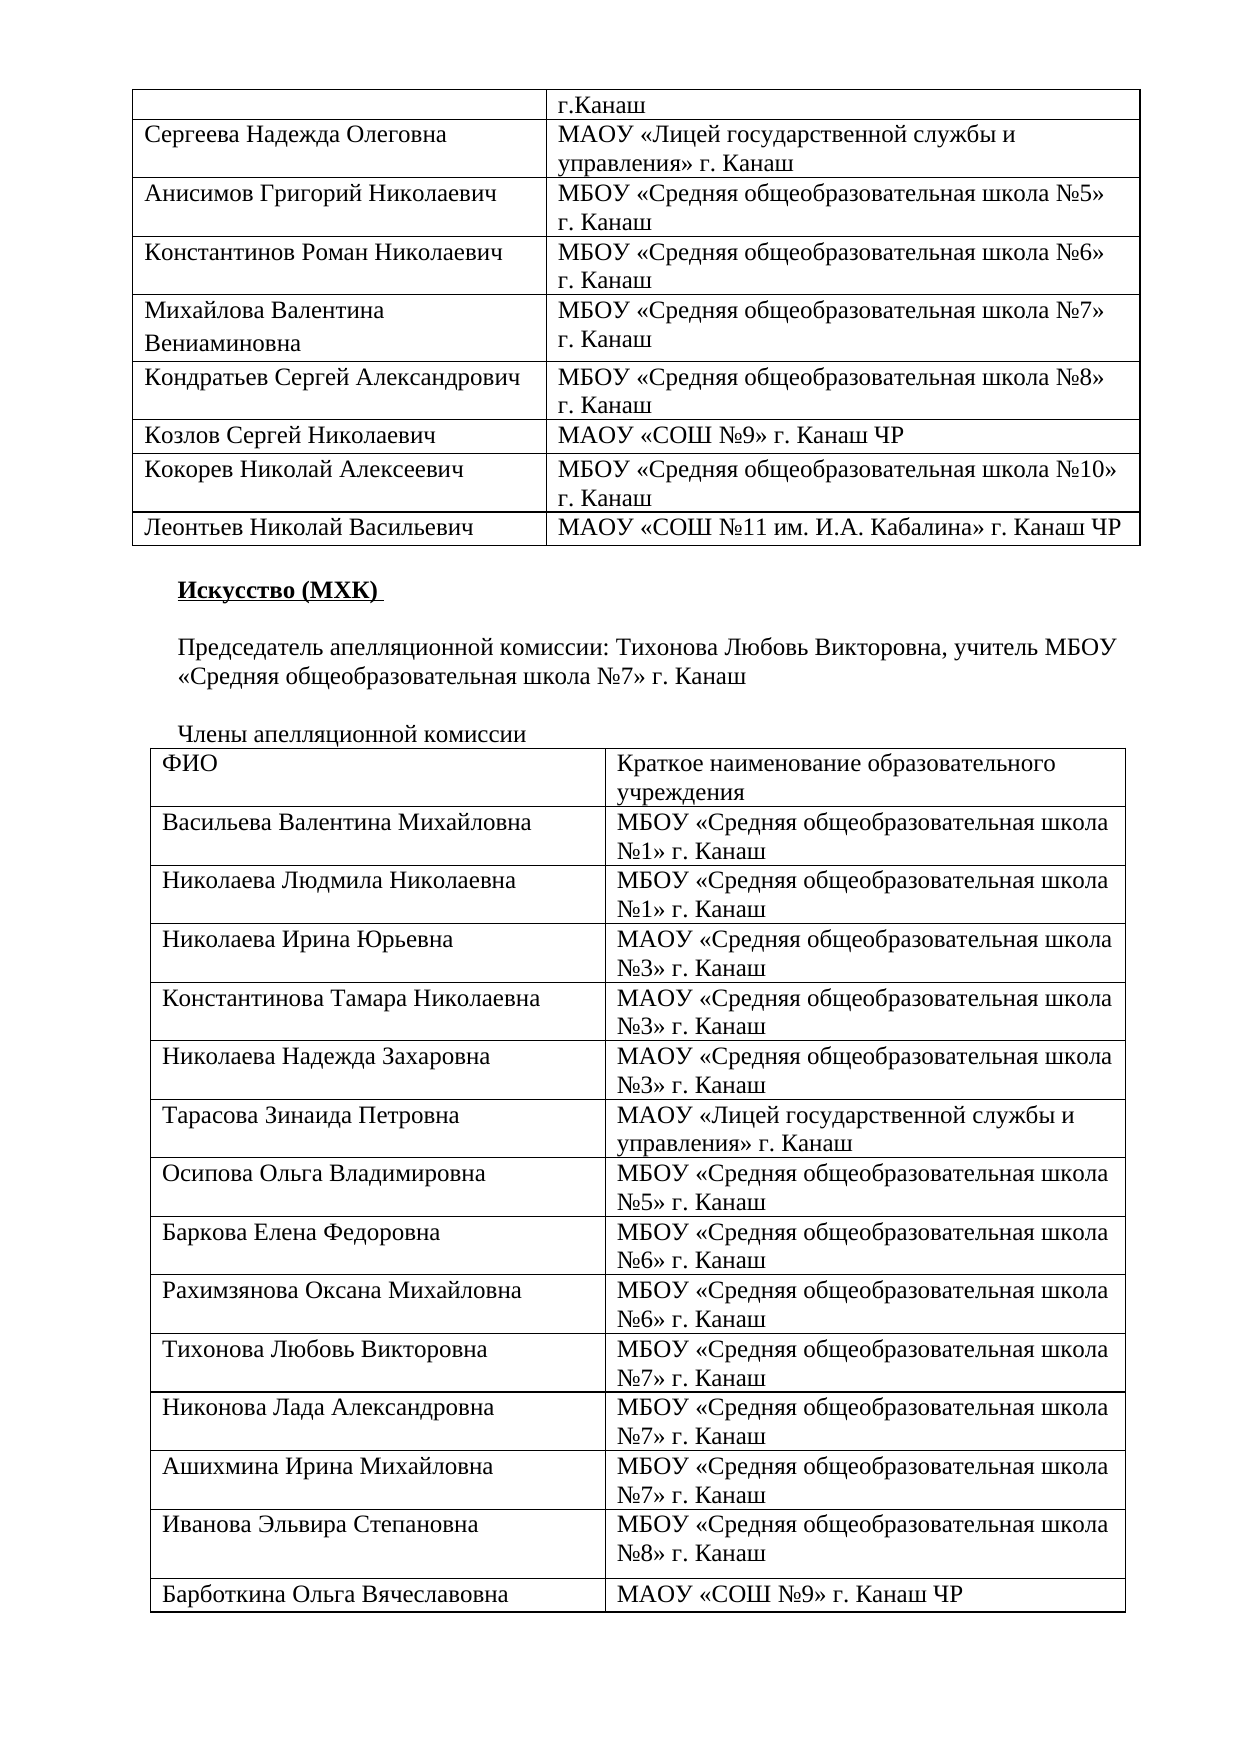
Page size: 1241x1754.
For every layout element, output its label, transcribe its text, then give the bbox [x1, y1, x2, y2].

table_cell МБОУ «Средняя общеобразовательная школа №5» г. Канаш [547, 178, 1139, 236]
table_cell Кокорев Николай Алексеевич [133, 454, 546, 511]
table_cell МАОУ «Лицей государственной службы и управления» г. Канаш [606, 1100, 1125, 1157]
table_cell МБОУ «Средняя общеобразовательная школа №6» г. Канаш [606, 1275, 1125, 1333]
table_cell МАОУ «СОШ №11 им. И.А. Кабалина» г. Канаш ЧР [547, 513, 1139, 545]
table_cell Иванова Эльвира Степановна [151, 1510, 605, 1578]
table_cell Николаева Ирина Юрьевна [151, 924, 605, 982]
table_cell МБОУ «Средняя общеобразовательная школа №5» г. Канаш [606, 1158, 1125, 1216]
text Председатель апелляционной комиссии: Тихонова Любовь Викторовна, учитель МБОУ «Средняя общеобразовательная школа №7» г. Канаш [177, 632, 1181, 690]
table_cell Васильева Валентина Михайловна [151, 807, 605, 864]
table_cell Кондратьев Сергей Александрович [133, 362, 546, 419]
table_cell Леонтьев Николай Васильевич [133, 513, 546, 545]
table_cell МБОУ «Средняя общеобразовательная школа №6» г. Канаш [606, 1217, 1125, 1274]
table_cell Тарасова Зинаида Петровна [151, 1100, 605, 1157]
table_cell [547, 90, 1139, 118]
table_cell Осипова Ольга Владимировна [151, 1158, 605, 1216]
table_cell МБОУ «Средняя общеобразовательная школа №7» г. Канаш [606, 1334, 1125, 1391]
table_cell МБОУ «Средняя общеобразовательная школа №8» г. Канаш [606, 1510, 1125, 1578]
table_cell Рахимзянова Оксана Михайловна [151, 1275, 605, 1333]
table_cell МБОУ «Средняя общеобразовательная школа №10» г. Канаш [547, 454, 1139, 511]
table_cell МАОУ «СОШ №9» г. Канаш ЧР [547, 420, 1139, 453]
table_cell МАОУ «Лицей государственной службы и управления» г. Канаш [547, 120, 1139, 177]
table_cell Барботкина Ольга Вячеславовна [151, 1579, 605, 1611]
table_cell Николаева Надежда Захаровна [151, 1041, 605, 1099]
table_cell МБОУ «Средняя общеобразовательная школа №7» г. Канаш [606, 1393, 1125, 1450]
table_cell Константинов Роман Николаевич [133, 237, 546, 294]
table_cell МАОУ «Средняя общеобразовательная школа №3» г. Канаш [606, 1041, 1125, 1099]
table_cell Константинова Тамара Николаевна [151, 983, 605, 1040]
table_cell МБОУ «Средняя общеобразовательная школа №1» г. Канаш [606, 807, 1125, 864]
table_cell МАОУ «Средняя общеобразовательная школа №3» г. Канаш [606, 983, 1125, 1040]
table_cell Баркова Елена Федоровна [151, 1217, 605, 1274]
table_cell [133, 90, 546, 118]
table_cell Сергеева Надежда Олеговна [133, 120, 546, 177]
table_cell МАОУ «Средняя общеобразовательная школа №3» г. Канаш [606, 924, 1125, 982]
table_header ФИО [151, 749, 605, 806]
table_cell МБОУ «Средняя общеобразовательная школа №8» г. Канаш [547, 362, 1139, 419]
table_cell Михайлова Валентина Вениаминовна [133, 295, 546, 361]
table_cell Анисимов Григорий Николаевич [133, 178, 546, 236]
table_cell МБОУ «Средняя общеобразовательная школа №7» г. Канаш [606, 1451, 1125, 1508]
table_cell МБОУ «Средняя общеобразовательная школа №7» г. Канаш [547, 295, 1139, 361]
text Члены апелляционной комиссии [177, 719, 1181, 747]
table_cell Никонова Лада Александровна [151, 1393, 605, 1450]
text Искусство (МХК) [177, 575, 1181, 604]
table_cell Тихонова Любовь Викторовна [151, 1334, 605, 1391]
table_cell МБОУ «Средняя общеобразовательная школа №1» г. Канаш [606, 866, 1125, 923]
table_cell Николаева Людмила Николаевна [151, 866, 605, 923]
table_cell Козлов Сергей Николаевич [133, 420, 546, 453]
table_header Краткое наименование образовательного учреждения [606, 749, 1125, 806]
table_cell МБОУ «Средняя общеобразовательная школа №6» г. Канаш [547, 237, 1139, 294]
table_cell Ашихмина Ирина Михайловна [151, 1451, 605, 1508]
table_cell МАОУ «СОШ №9» г. Канаш ЧР [606, 1579, 1125, 1611]
